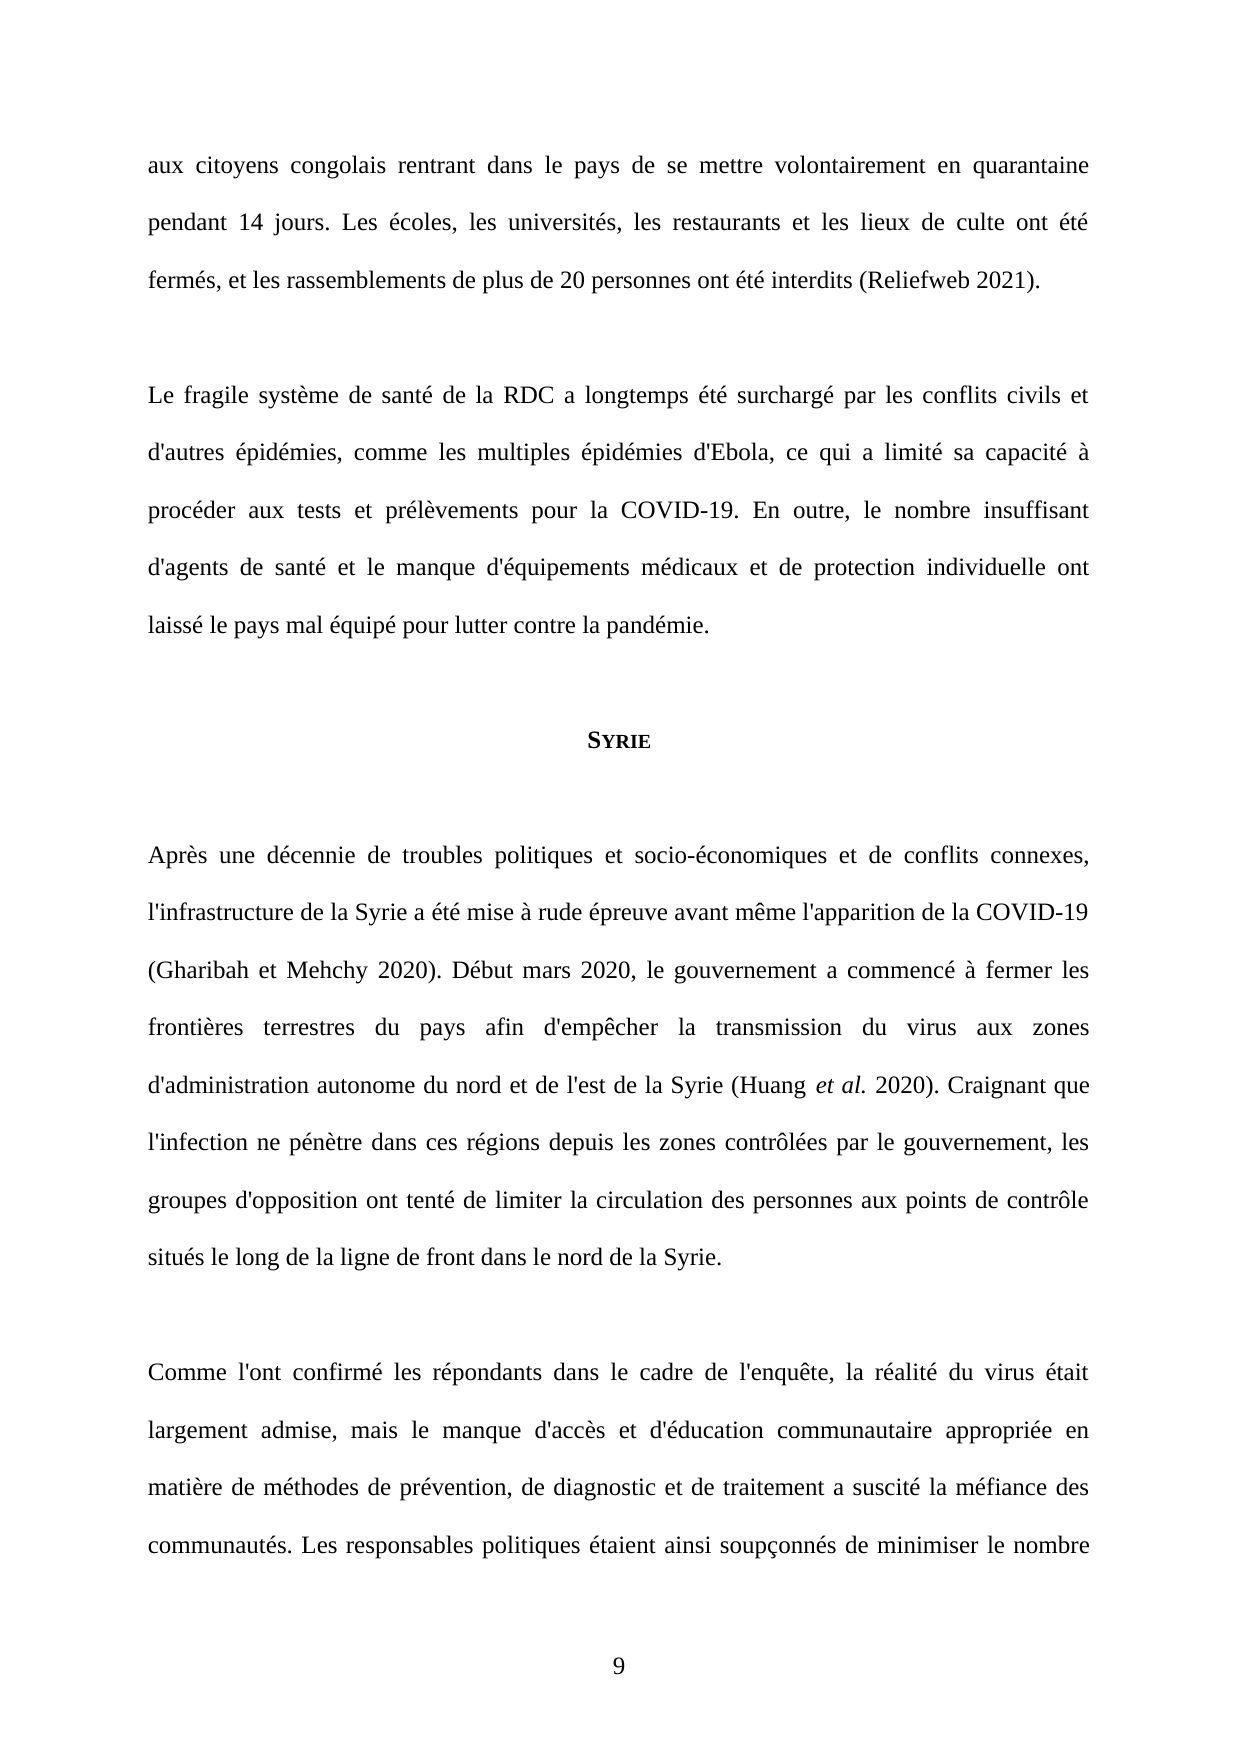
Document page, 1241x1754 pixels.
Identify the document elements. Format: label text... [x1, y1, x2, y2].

text Après une décennie de troubles politiques et socio-économiques et de conflits connexes, l'infrastructure de la Syrie a été mise à rude épreuve avant même l'apparition de la COVID-19 (Gharibah et Mehchy 2020). Début mars 2020, le gouvernement a commencé à fermer les frontières terrestres du pays afin d'empêcher la transmission du virus aux zones d'administration autonome du nord et de l'est de la Syrie (Huang et al. 2020). Craignant que l'infection ne pénètre dans ces régions depuis les zones contrôlées par le gouvernement, les groupes d'opposition ont tenté de limiter la circulation des personnes aux points de contrôle situés le long de la ligne de front dans le nord de la Syrie. [148, 840, 1090, 1271]
text Syrie [148, 725, 1090, 754]
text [148, 1357, 1090, 1559]
text Le fragile système de santé de la RDC a longtemps été surchargé par les conflits civils et d'autres épidémies, comme les multiples épidémies d'Ebola, ce qui a limité sa capacité à procéder aux tests et prélèvements pour la COVID-19. En outre, le nombre insuffisant d'agents de santé et le manque d'équipements médicaux et de protection individuelle ont laissé le pays mal équipé pour lutter contre la pandémie. [148, 380, 1090, 639]
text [148, 150, 1090, 294]
